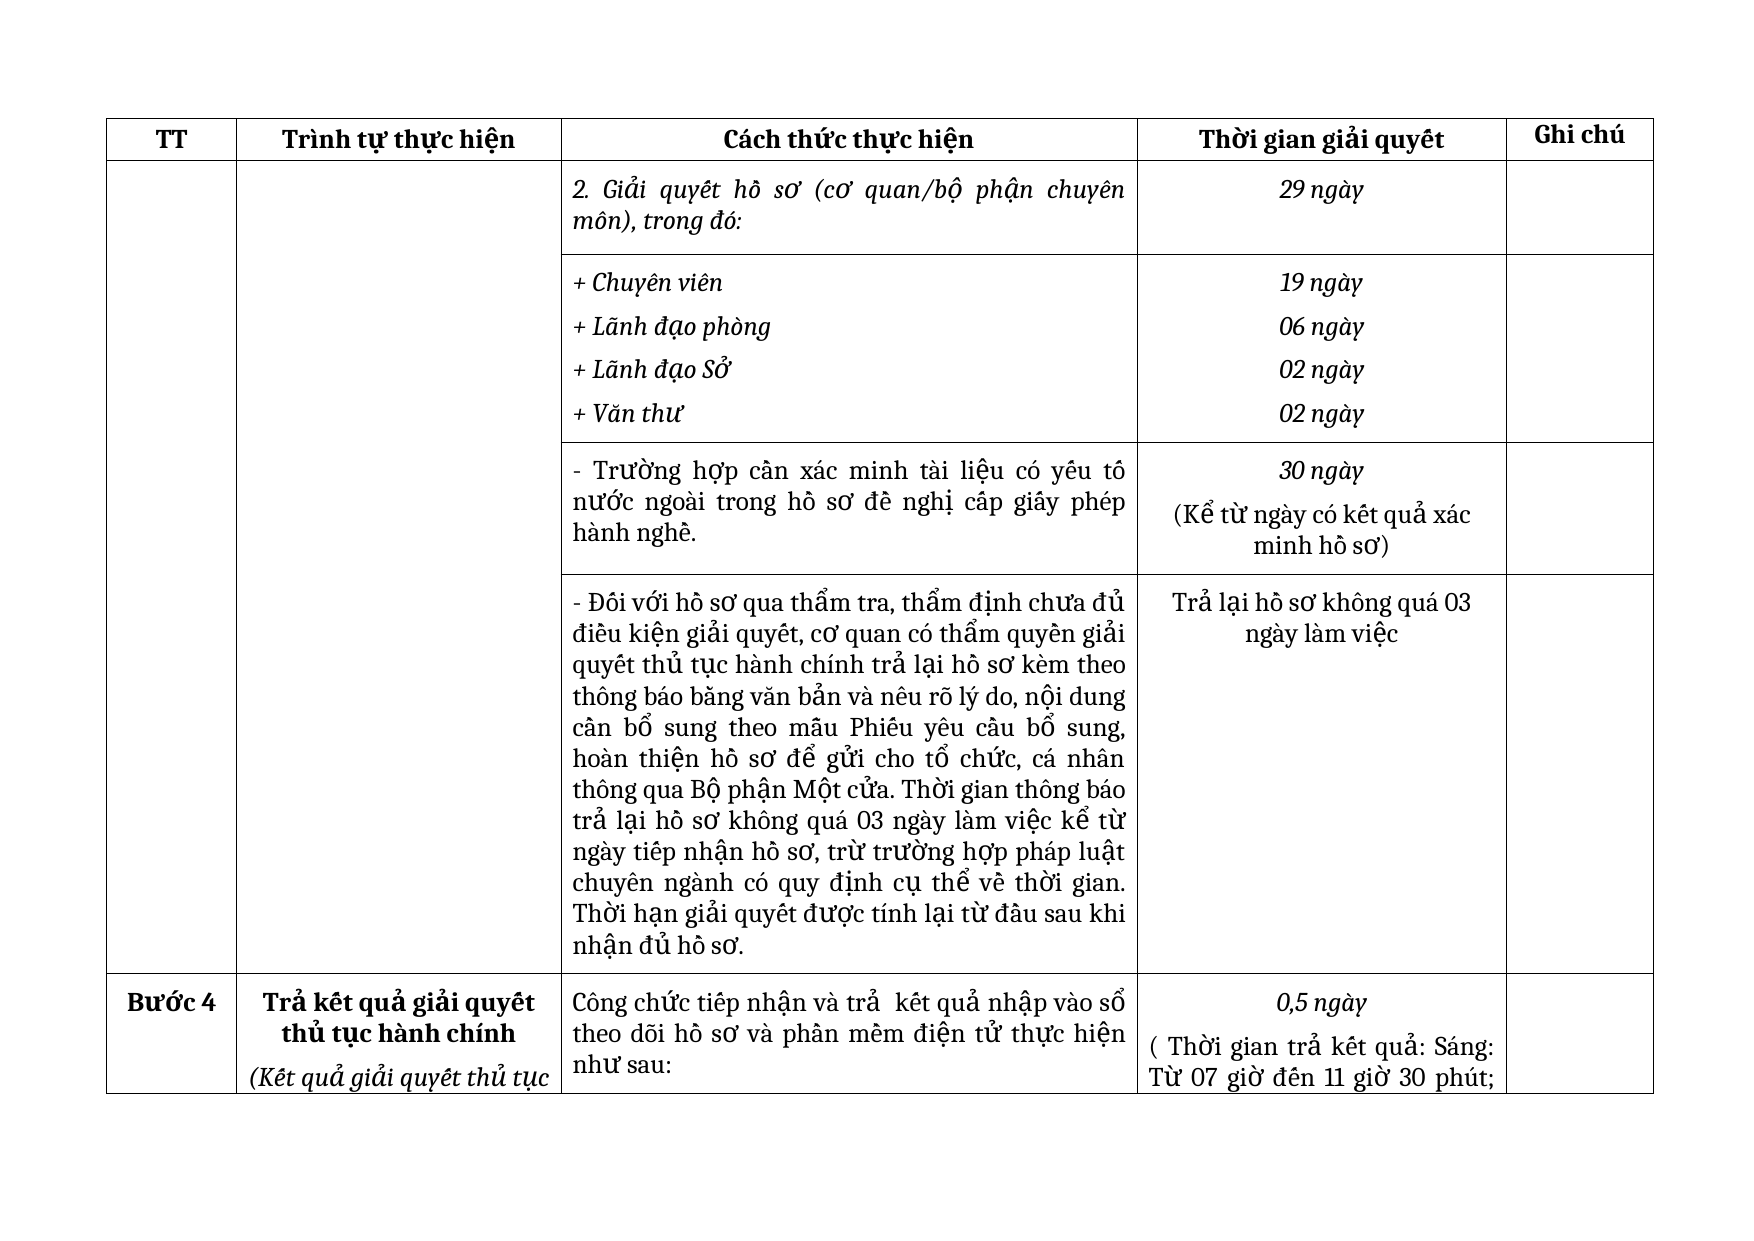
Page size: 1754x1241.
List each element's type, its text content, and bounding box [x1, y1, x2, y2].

table_header Ghi chú [1507, 119, 1653, 160]
table_cell 30 ngày (Kể từ ngày có kết quả xác minh hồ sơ) [1138, 443, 1506, 573]
table_cell 29 ngày [1138, 161, 1506, 253]
table_cell [1507, 443, 1653, 573]
table_header Thời gian giải quyết [1138, 119, 1506, 160]
table_header Trình tự thực hiện [237, 119, 561, 160]
table_header TT [107, 119, 236, 160]
table_cell - Đối với hồ sơ qua thẩm tra, thẩm định chưa đủ điều kiện giải quyết, cơ quan có thẩm quyền giải quyết thủ tục hành chính trả lại hồ sơ kèm theo thông báo bằng văn bản và nêu rõ lý do, nội dung cần bổ sung theo mẫu Phiếu yêu cầu bổ sung, hoàn thiện hồ sơ để gửi cho tổ chức, cá nhân thông qua Bộ phận Một cửa. Thời gian thông báo trả lại hồ sơ không quá 03 ngày làm việc kể từ ngày tiếp nhận hồ sơ, trừ trường hợp pháp luật chuyên ngành có quy định cụ thể về thời gian. Thời hạn giải quyết được tính lại từ đầu sau khi nhận đủ hồ sơ. [562, 575, 1137, 973]
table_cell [237, 974, 561, 1093]
table_cell 19 ngày 06 ngày 02 ngày 02 ngày [1138, 255, 1506, 442]
table_header Cách thức thực hiện [562, 119, 1137, 160]
table_cell [1507, 575, 1653, 973]
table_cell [1138, 974, 1506, 1093]
table_cell - Trường hợp cần xác minh tài liệu có yếu tố nước ngoài trong hồ sơ đề nghị cấp giấy phép hành nghề. [562, 443, 1137, 573]
table_cell Bước 4 [107, 974, 236, 1093]
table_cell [562, 974, 1137, 1093]
table_cell 2. Giải quyết hồ sơ (cơ quan/bộ phận chuyên môn), trong đó: [562, 161, 1137, 253]
table_cell [1507, 255, 1653, 442]
table_cell [1507, 161, 1653, 253]
table_cell [1507, 974, 1653, 1093]
table_cell + Chuyên viên + Lãnh đạo phòng + Lãnh đạo Sở + Văn thư [562, 255, 1137, 442]
table_cell Trả lại hồ sơ không quá 03 ngày làm việc [1138, 575, 1506, 973]
